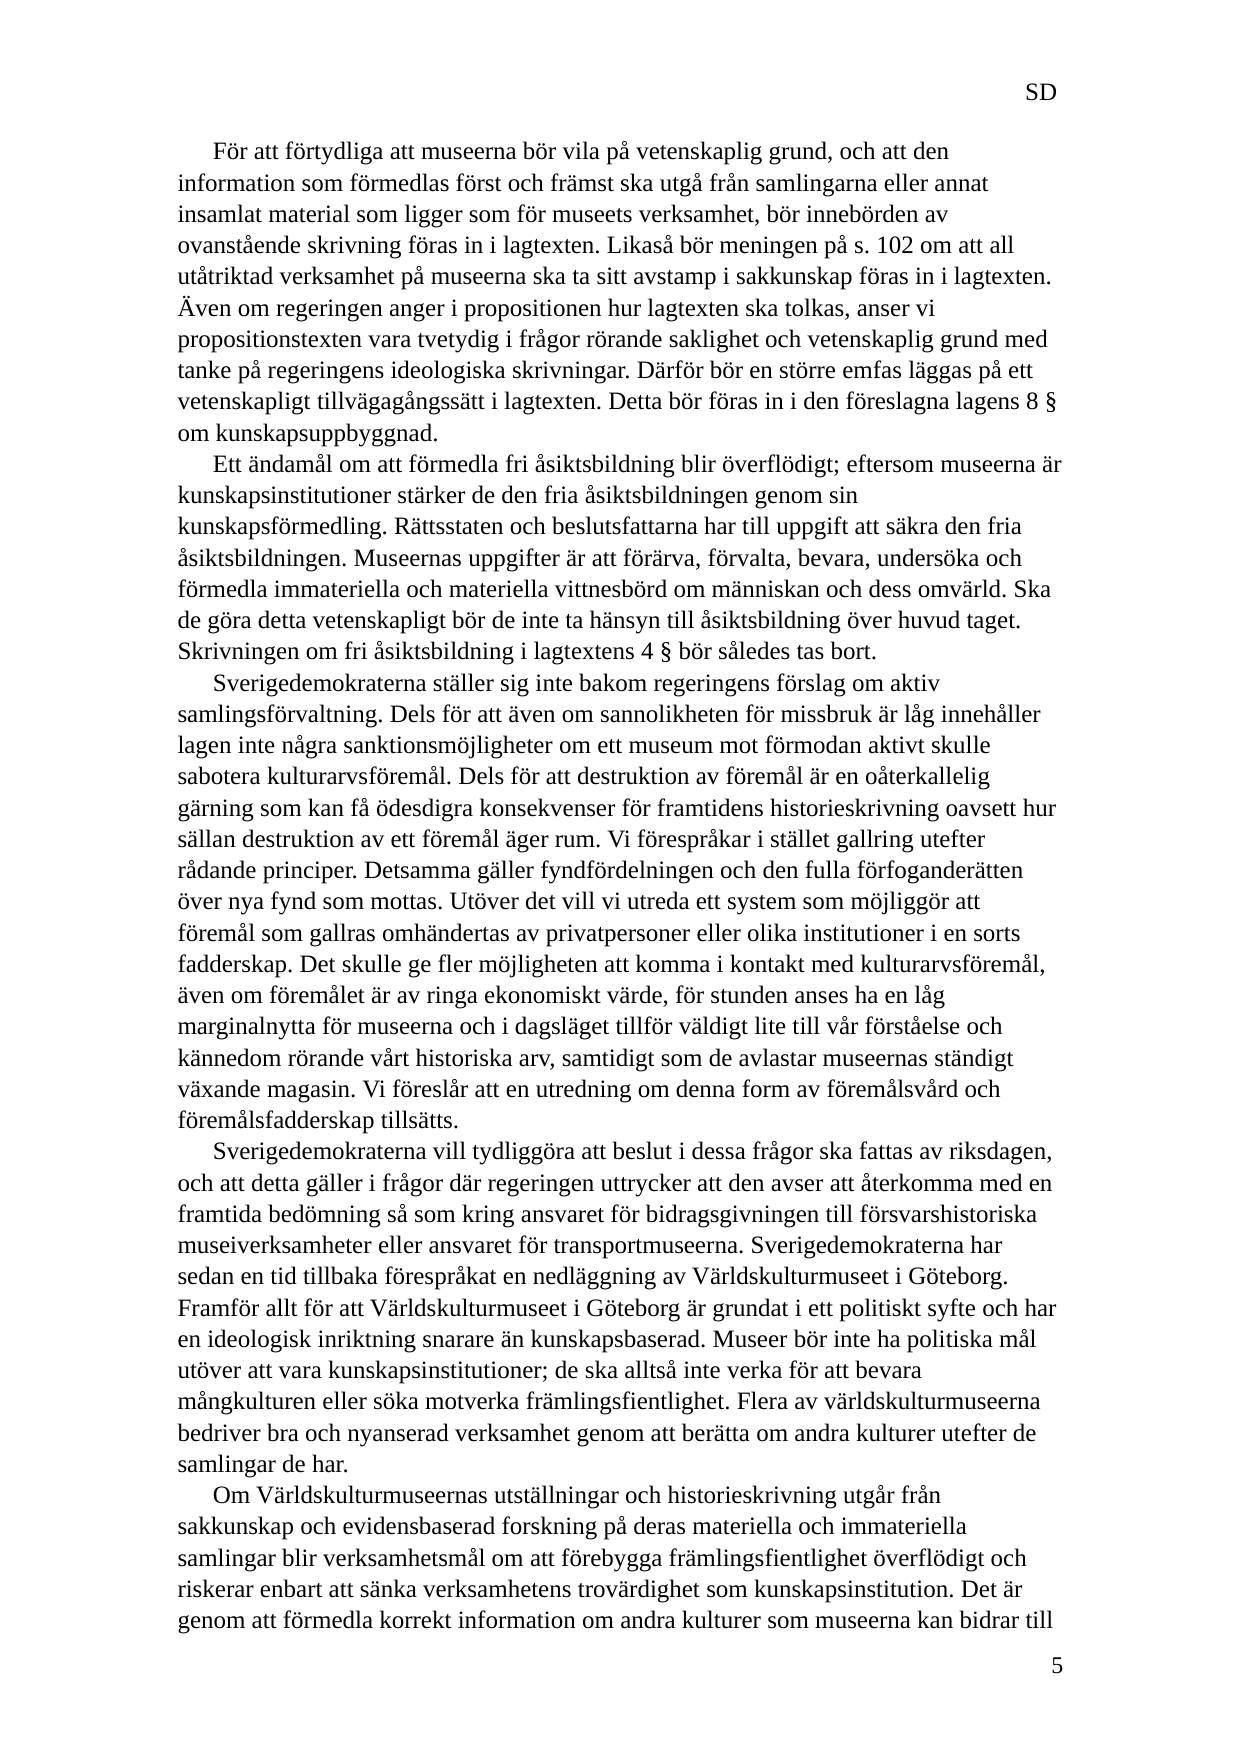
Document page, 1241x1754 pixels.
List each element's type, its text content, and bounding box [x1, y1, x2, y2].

text Sverigedemokraterna vill tydliggöra att beslut i dessa frågor ska fattas av riksdagen, och att detta gäller i frågor där regeringen uttrycker att den avser att återkomma med en framtida bedömning så som kring ansvaret för bidragsgivningen till försvarshistoriska museiverksamheter eller ansvaret för transportmuseerna. Sverigedemokraterna har sedan en tid tillbaka förespråkat en nedläggning av Världskulturmuseet i Göteborg. Framför allt för att Världskulturmuseet i Göteborg är grundat i ett politiskt syfte och har en ideologisk inriktning snarare än kunskapsbaserad. Museer bör inte ha politiska mål utöver att vara kunskapsinstitutioner; de ska alltså inte verka för att bevara mångkulturen eller söka motverka främlingsfientlighet. Flera av världskulturmuseerna bedriver bra och nyanserad verksamhet genom att berätta om andra kulturer utefter de samlingar de har. [177, 1134, 1063, 1478]
text Ett ändamål om att förmedla fri åsiktsbildning blir överflödigt; eftersom museerna är kunskapsinstitutioner stärker de den fria åsiktsbildningen genom sin kunskapsförmedling. Rättsstaten och beslutsfattarna har till uppgift att säkra den fria åsiktsbildningen. Museernas uppgifter är att förärva, förvalta, bevara, undersöka och förmedla immateriella och materiella vittnesbörd om människan och dess omvärld. Ska de göra detta vetenskapligt bör de inte ta hänsyn till åsiktsbildning över huvud taget. Skrivningen om fri åsiktsbildning i lagtextens 4 § bör således tas bort. [177, 446, 1063, 665]
text För att förtydliga att museerna bör vila på vetenskaplig grund, och att den information som förmedlas först och främst ska utgå från samlingarna eller annat insamlat material som ligger som för museets verksamhet, bör innebörden av ovanstående skrivning föras in i lagtexten. Likaså bör meningen på s. 102 om att all utåtriktad verksamhet på museerna ska ta sitt avstamp i sakkunskap föras in i lagtexten. Även om regeringen anger i propositionen hur lagtexten ska tolkas, anser vi propositionstexten vara tvetydig i frågor rörande saklighet och vetenskaplig grund med tanke på regeringens ideologiska skrivningar. Därför bör en större emfas läggas på ett vetenskapligt tillvägagångssätt i lagtexten. Detta bör föras in i den föreslagna lagens 8 § om kunskapsuppbyggnad. [177, 134, 1063, 446]
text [177, 1478, 1063, 1634]
text Sverigedemokraterna ställer sig inte bakom regeringens förslag om aktiv samlingsförvaltning. Dels för att även om sannolikheten för missbruk är låg innehåller lagen inte några sanktionsmöjligheter om ett museum mot förmodan aktivt skulle sabotera kulturarvsföremål. Dels för att destruktion av föremål är en oåterkallelig gärning som kan få ödesdigra konsekvenser för framtidens historieskrivning oavsett hur sällan destruktion av ett föremål äger rum. Vi förespråkar i stället gallring utefter rådande principer. Detsamma gäller fyndfördelningen och den fulla förfoganderätten över nya fynd som mottas. Utöver det vill vi utreda ett system som möjliggör att föremål som gallras omhändertas av privatpersoner eller olika institutioner i en sorts fadderskap. Det skulle ge fler möjligheten att komma i kontakt med kulturarvsföremål, även om föremålet är av ringa ekonomiskt värde, för stunden anses ha en låg marginalnytta för museerna och i dagsläget tillför väldigt lite till vår förståelse och kännedom rörande vårt historiska arv, samtidigt som de avlastar museernas ständigt växande magasin. Vi föreslår att en utredning om denna form av föremålsvård och föremålsfadderskap tillsätts. [177, 665, 1063, 1134]
